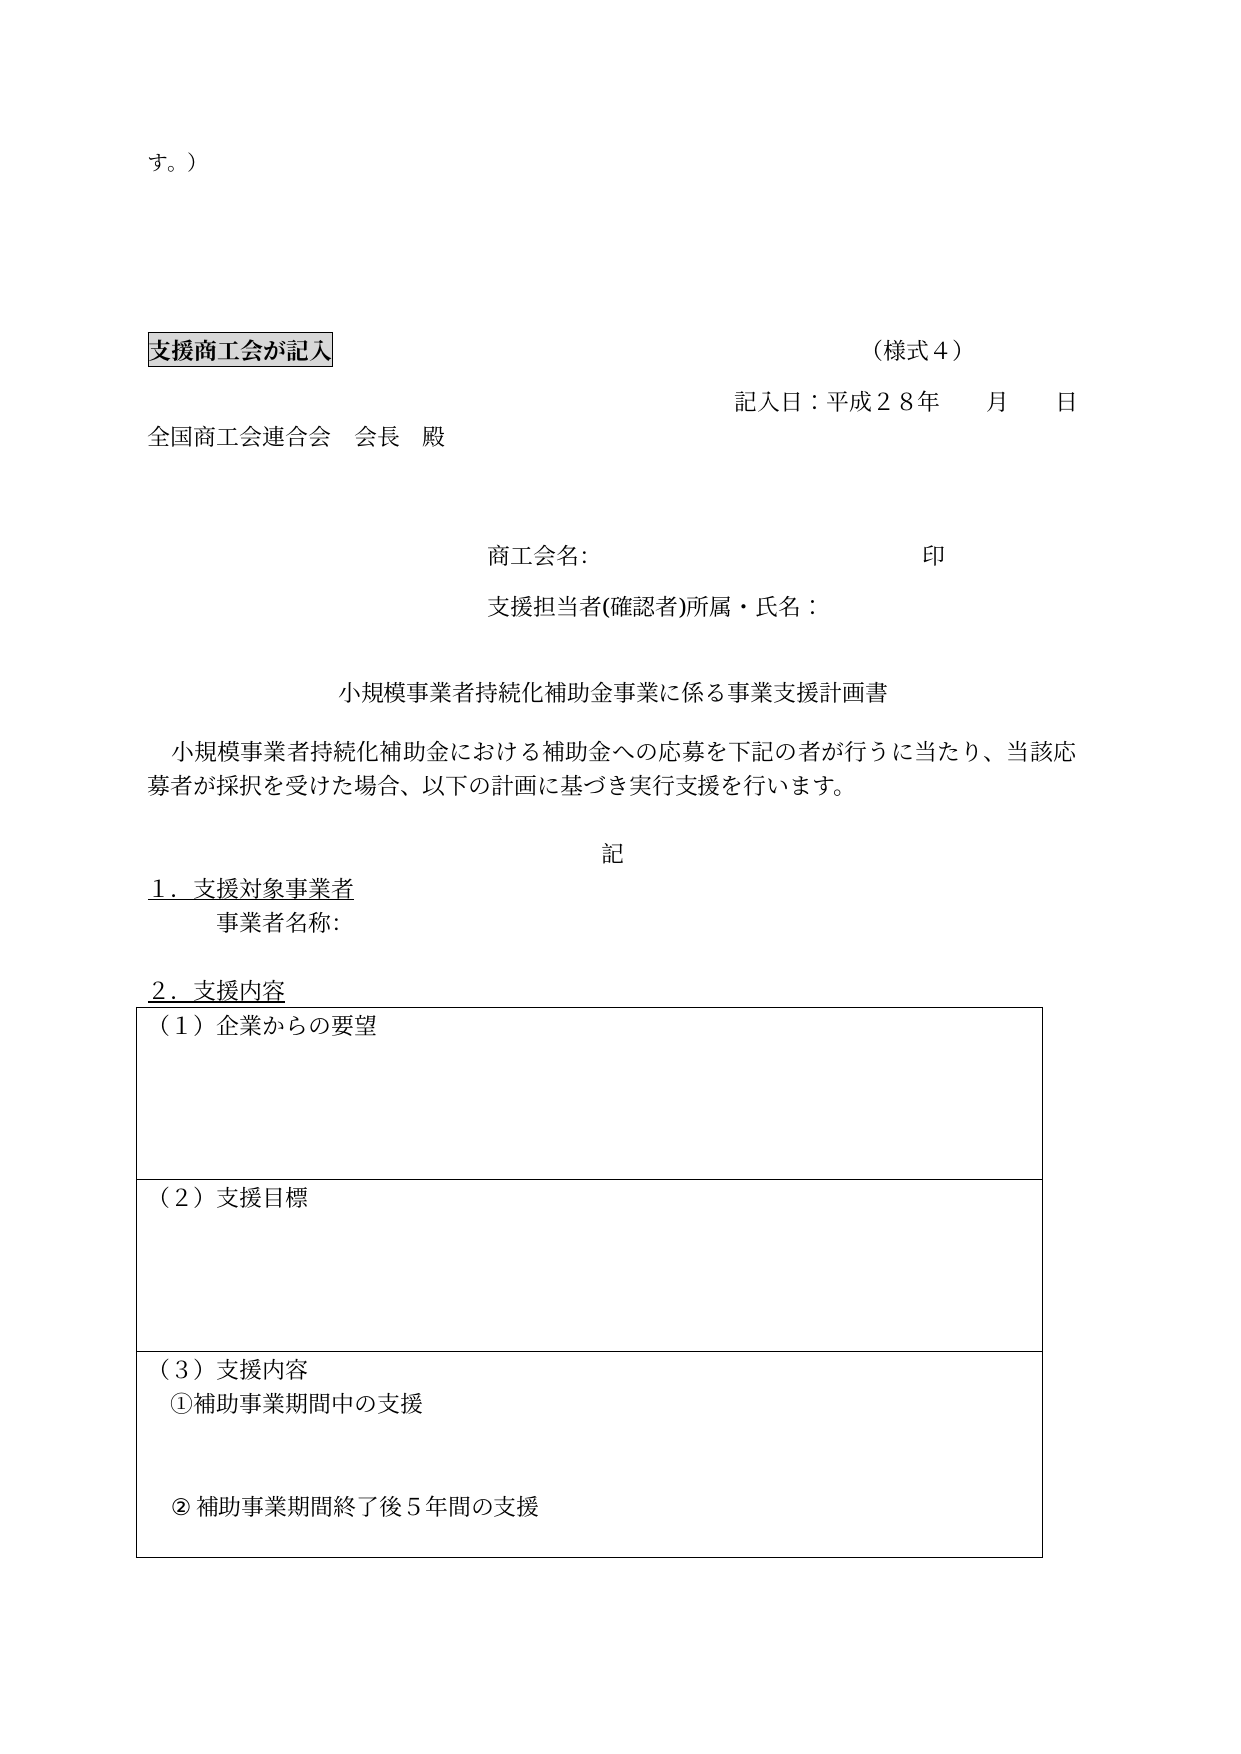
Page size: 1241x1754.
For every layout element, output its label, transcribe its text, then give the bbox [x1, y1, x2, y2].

table_header （１）企業からの要望 [137, 1008, 1042, 1179]
text 支援担当者(確認者)所属・氏名： [487, 589, 1078, 623]
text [148, 145, 1078, 179]
text 事業者名称： [148, 904, 1078, 938]
text １．支援対象事業者 [148, 870, 1078, 904]
text 小規模事業者持続化補助金事業に係る事業支援計画書 [148, 674, 1078, 708]
text 小規模事業者持続化補助金における補助金への応募を下記の者が行うに当たり、当該応募者が採択を受けた場合、以下の計画に基づき実行支援を行います。 [148, 733, 1078, 802]
table_cell （２）支援目標 [137, 1180, 1042, 1351]
text 全国商工会連合会 会長 殿 [148, 418, 1078, 452]
text ２．支援内容 [148, 973, 1078, 1007]
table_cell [137, 1352, 1042, 1557]
text 記 [148, 836, 1078, 870]
text 支援商工会が記入 （様式４） [148, 316, 1078, 384]
text 記入日：平成２８年 月 日 [148, 384, 1078, 418]
text 商工会名： 印 [487, 538, 1078, 572]
